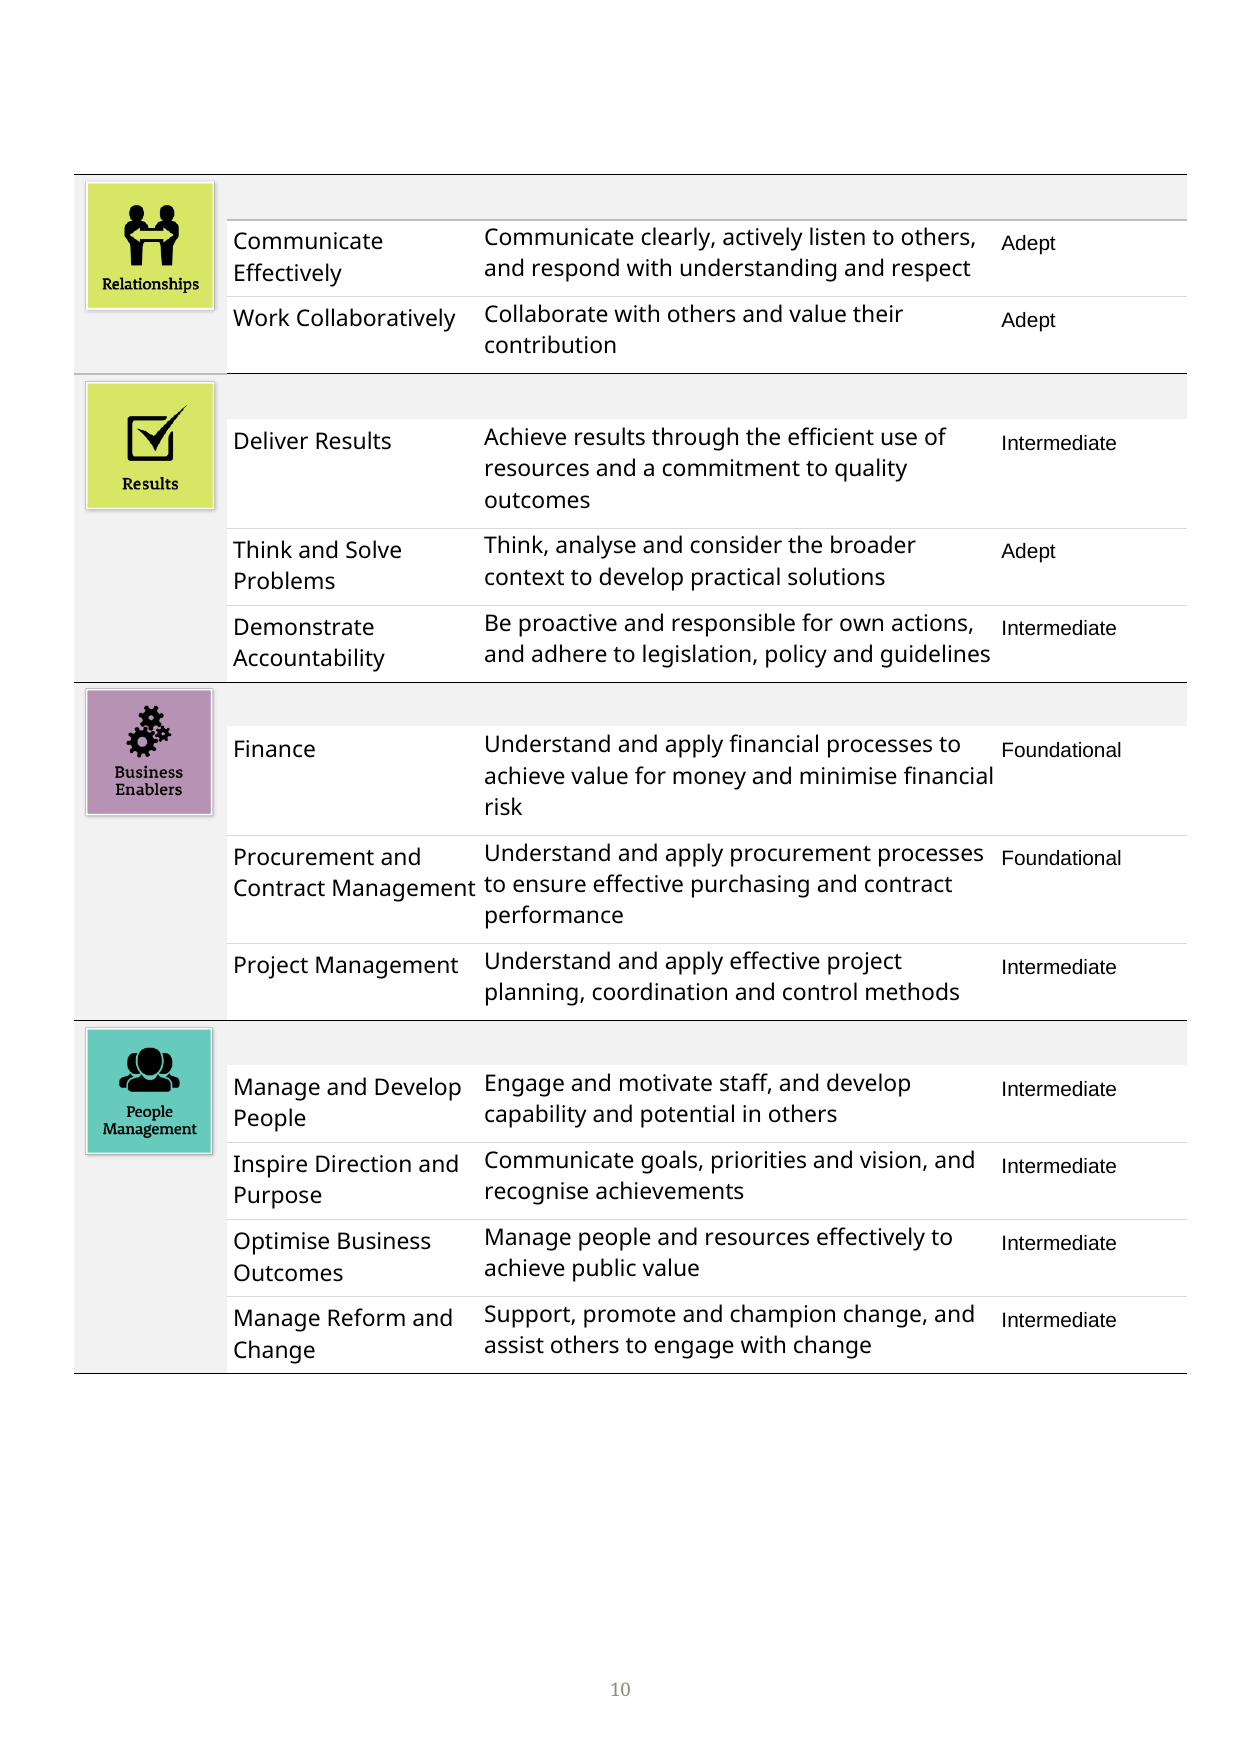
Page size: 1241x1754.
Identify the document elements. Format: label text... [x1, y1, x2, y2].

table_cell Support, promote and champion change, and assist others to engage with change [478, 1297, 995, 1373]
table_cell Understand and apply financial processes to achieve value for money and minimise financial risk [478, 726, 995, 835]
table_header [227, 175, 478, 219]
picture [79, 175, 221, 316]
table_cell Be proactive and responsible for own actions, and adhere to legislation, policy and guidelines [478, 606, 995, 682]
table_cell Think and Solve Problems [227, 529, 478, 604]
table_cell [74, 683, 227, 1020]
table_cell Engage and motivate staff, and develop capability and potential in others [478, 1065, 995, 1142]
table_cell Manage Reform and Change [227, 1297, 478, 1373]
table_cell Understand and apply procurement processes to ensure effective purchasing and contract performance [478, 836, 995, 943]
table_cell Communicate goals, priorities and vision, and recognise achievements [478, 1143, 995, 1219]
table_cell Optimise Business Outcomes [227, 1220, 478, 1296]
table_cell [995, 683, 1187, 726]
table_cell Understand and apply effective project planning, coordination and control methods [478, 944, 995, 1020]
table_cell [227, 1021, 478, 1065]
table_cell Procurement and Contract Management [227, 836, 478, 943]
table_cell Deliver Results [227, 419, 478, 527]
table_cell [478, 374, 995, 419]
table_cell [995, 374, 1187, 419]
table_cell Achieve results through the efficient use of resources and a commitment to quality outcomes [478, 419, 995, 527]
table_header [995, 175, 1187, 219]
picture [79, 375, 221, 516]
table_cell [227, 374, 478, 419]
table_cell Demonstrate Accountability [227, 606, 478, 682]
table_cell [74, 375, 227, 682]
table_cell Inspire Direction and Purpose [227, 1143, 478, 1219]
table_cell Think, analyse and consider the broader context to develop practical solutions [478, 529, 995, 604]
table_cell Manage people and resources effectively to achieve public value [478, 1220, 995, 1296]
table_cell [478, 1021, 995, 1065]
table_cell Collaborate with others and value their contribution [478, 297, 995, 373]
table_cell Manage and Develop People [227, 1065, 478, 1142]
table_header [74, 175, 227, 373]
table_cell Finance [227, 726, 478, 835]
table_cell [995, 1021, 1187, 1065]
table_cell [74, 1021, 227, 1373]
table_cell Communicate clearly, actively listen to others, and respond with understanding and respect [478, 221, 995, 296]
picture [79, 1021, 219, 1161]
picture [79, 682, 219, 822]
table_cell [227, 683, 478, 726]
table_header [478, 175, 995, 219]
table_cell Communicate Effectively [227, 221, 478, 296]
table_cell Project Management [227, 944, 478, 1020]
table_cell Work Collaboratively [227, 297, 478, 373]
table_cell [478, 683, 995, 726]
